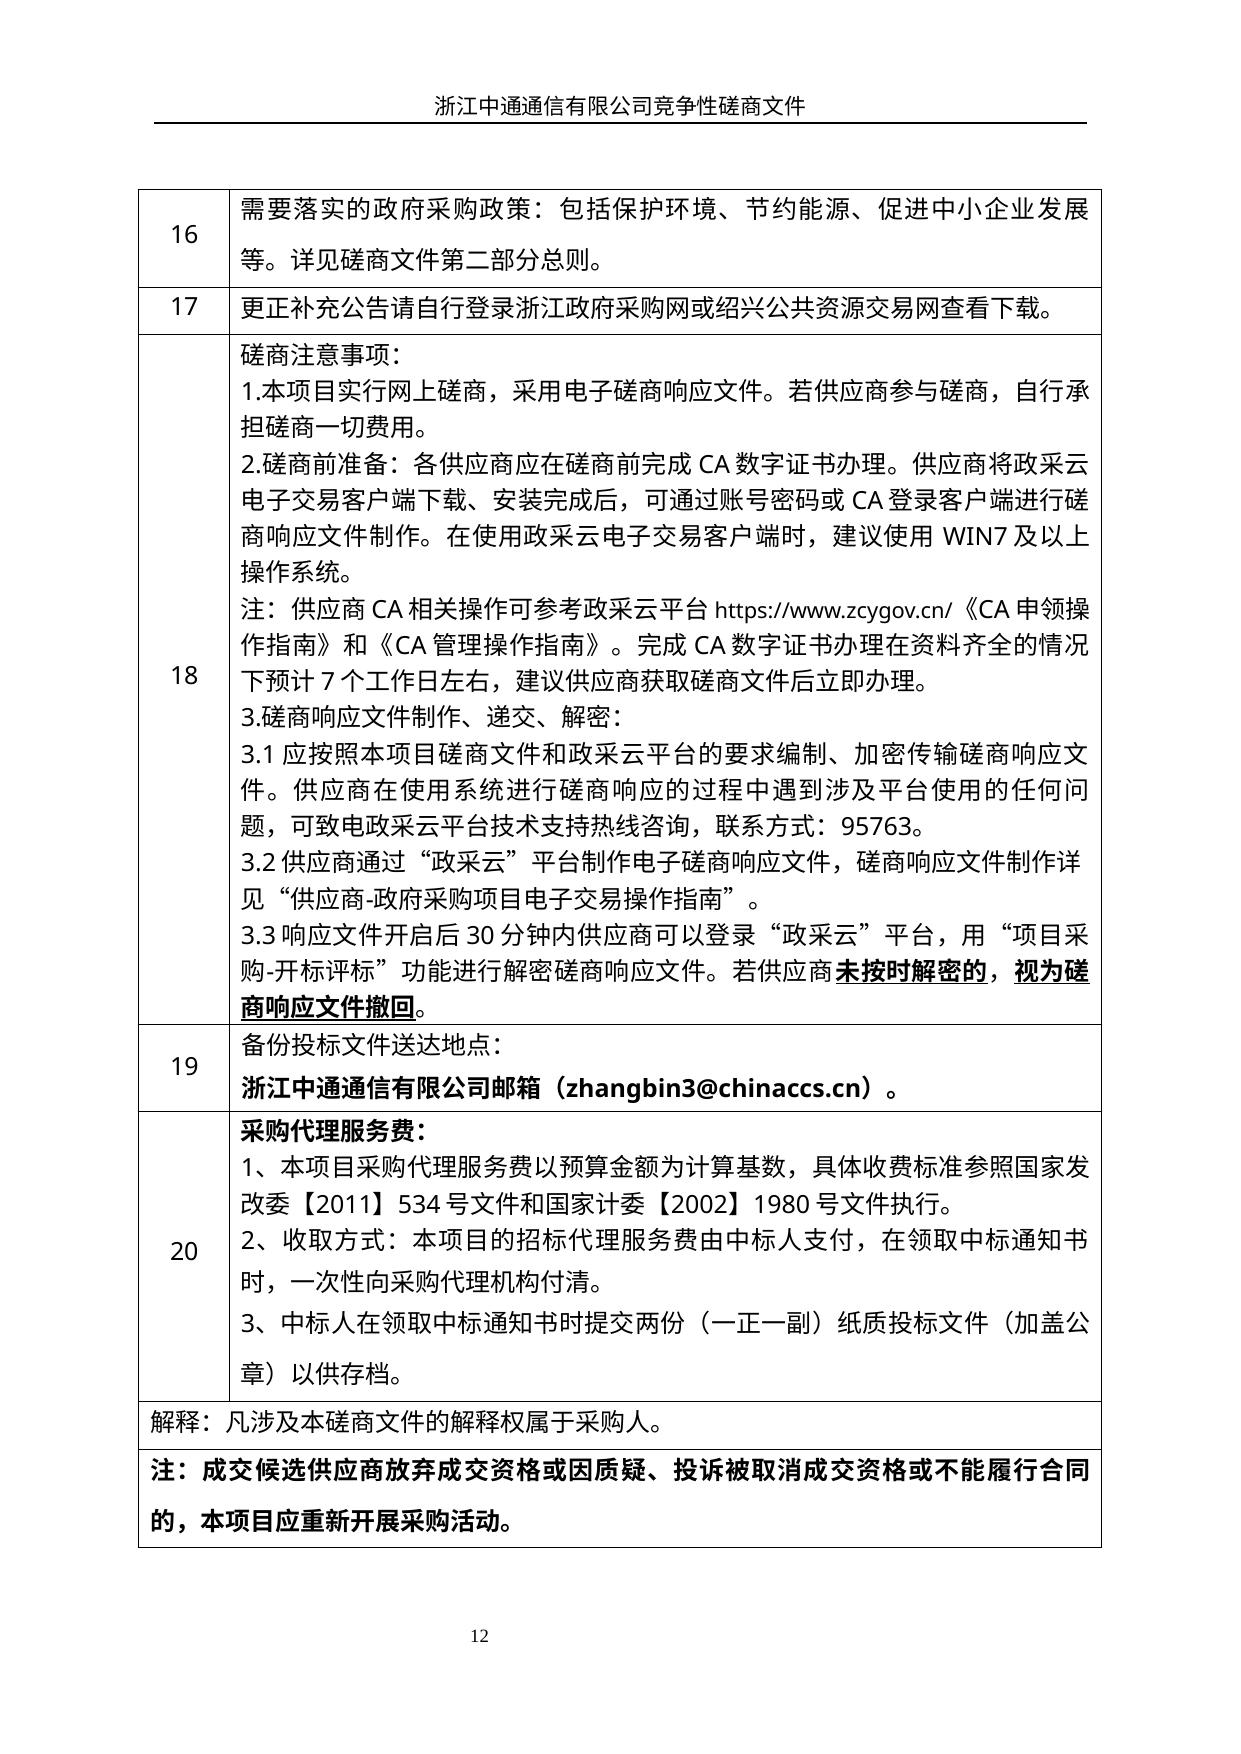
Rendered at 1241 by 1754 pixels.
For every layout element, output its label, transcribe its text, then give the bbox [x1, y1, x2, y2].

table_cell 17 [139, 288, 229, 334]
table_cell 磋商注意事项： 1.本项目实行网上磋商，采用电子磋商响应文件。若供应商参与磋商，自行承担磋商一切费用。 2.磋商前准备：各供应商应在磋商前完成CA数字证书办理。供应商将政采云电子交易客户端下载、安装完成后，可通过账号密码或CA登录客户端进行磋商响应文件制作。在使用政采云电子交易客户端时，建议使用WIN7及以上操作系统。 注：供应商CA相关操作可参考政采云平台https://www.zcygov.cn/《CA申领操作指南》和《CA管理操作指南》。完成CA数字证书办理在资料齐全的情况下预计7个工作日左右，建议供应商获取磋商文件后立即办理。 3.磋商响应文件制作、递交、解密： 3.1应按照本项目磋商文件和政采云平台的要求编制、加密传输磋商响应文件。供应商在使用系统进行磋商响应的过程中遇到涉及平台使用的任何问题，可致电政采云平台技术支持热线咨询，联系方式：95763。 3.2供应商通过“政采云”平台制作电子磋商响应文件，磋商响应文件制作详见“供应商-政府采购项目电子交易操作指南”。 3.3响应文件开启后30分钟内供应商可以登录“政采云”平台，用“项目采购-开标评标”功能进行解密磋商响应文件。若供应商未按时解密的，视为磋商响应文件撤回。 [230, 335, 1101, 1024]
table_cell 18 [139, 335, 229, 1024]
table_cell 更正补充公告请自行登录浙江政府采购网或绍兴公共资源交易网查看下载。 [230, 288, 1101, 334]
table_cell 19 [139, 1025, 229, 1111]
table_cell 16 [139, 190, 229, 287]
table_cell 20 [139, 1112, 229, 1401]
table_cell 需要落实的政府采购政策：包括保护环境、节约能源、促进中小企业发展等。详见磋商文件第二部分总则。 [230, 190, 1101, 287]
table_cell 采购代理服务费： 1、本项目采购代理服务费以预算金额为计算基数，具体收费标准参照国家发改委【2011】534号文件和国家计委【2002】1980号文件执行。 2、收取方式：本项目的招标代理服务费由中标人支付，在领取中标通知书时，一次性向采购代理机构付清。 3、中标人在领取中标通知书时提交两份（一正一副）纸质投标文件（加盖公章）以供存档。 [230, 1112, 1101, 1401]
table_cell 解释：凡涉及本磋商文件的解释权属于采购人。 [139, 1402, 1101, 1449]
table_cell 备份投标文件送达地点： 浙江中通通信有限公司邮箱（zhangbin3@chinaccs.cn）。 [230, 1025, 1101, 1111]
table_cell 注：成交候选供应商放弃成交资格或因质疑、投诉被取消成交资格或不能履行合同的，本项目应重新开展采购活动。 [139, 1450, 1101, 1547]
